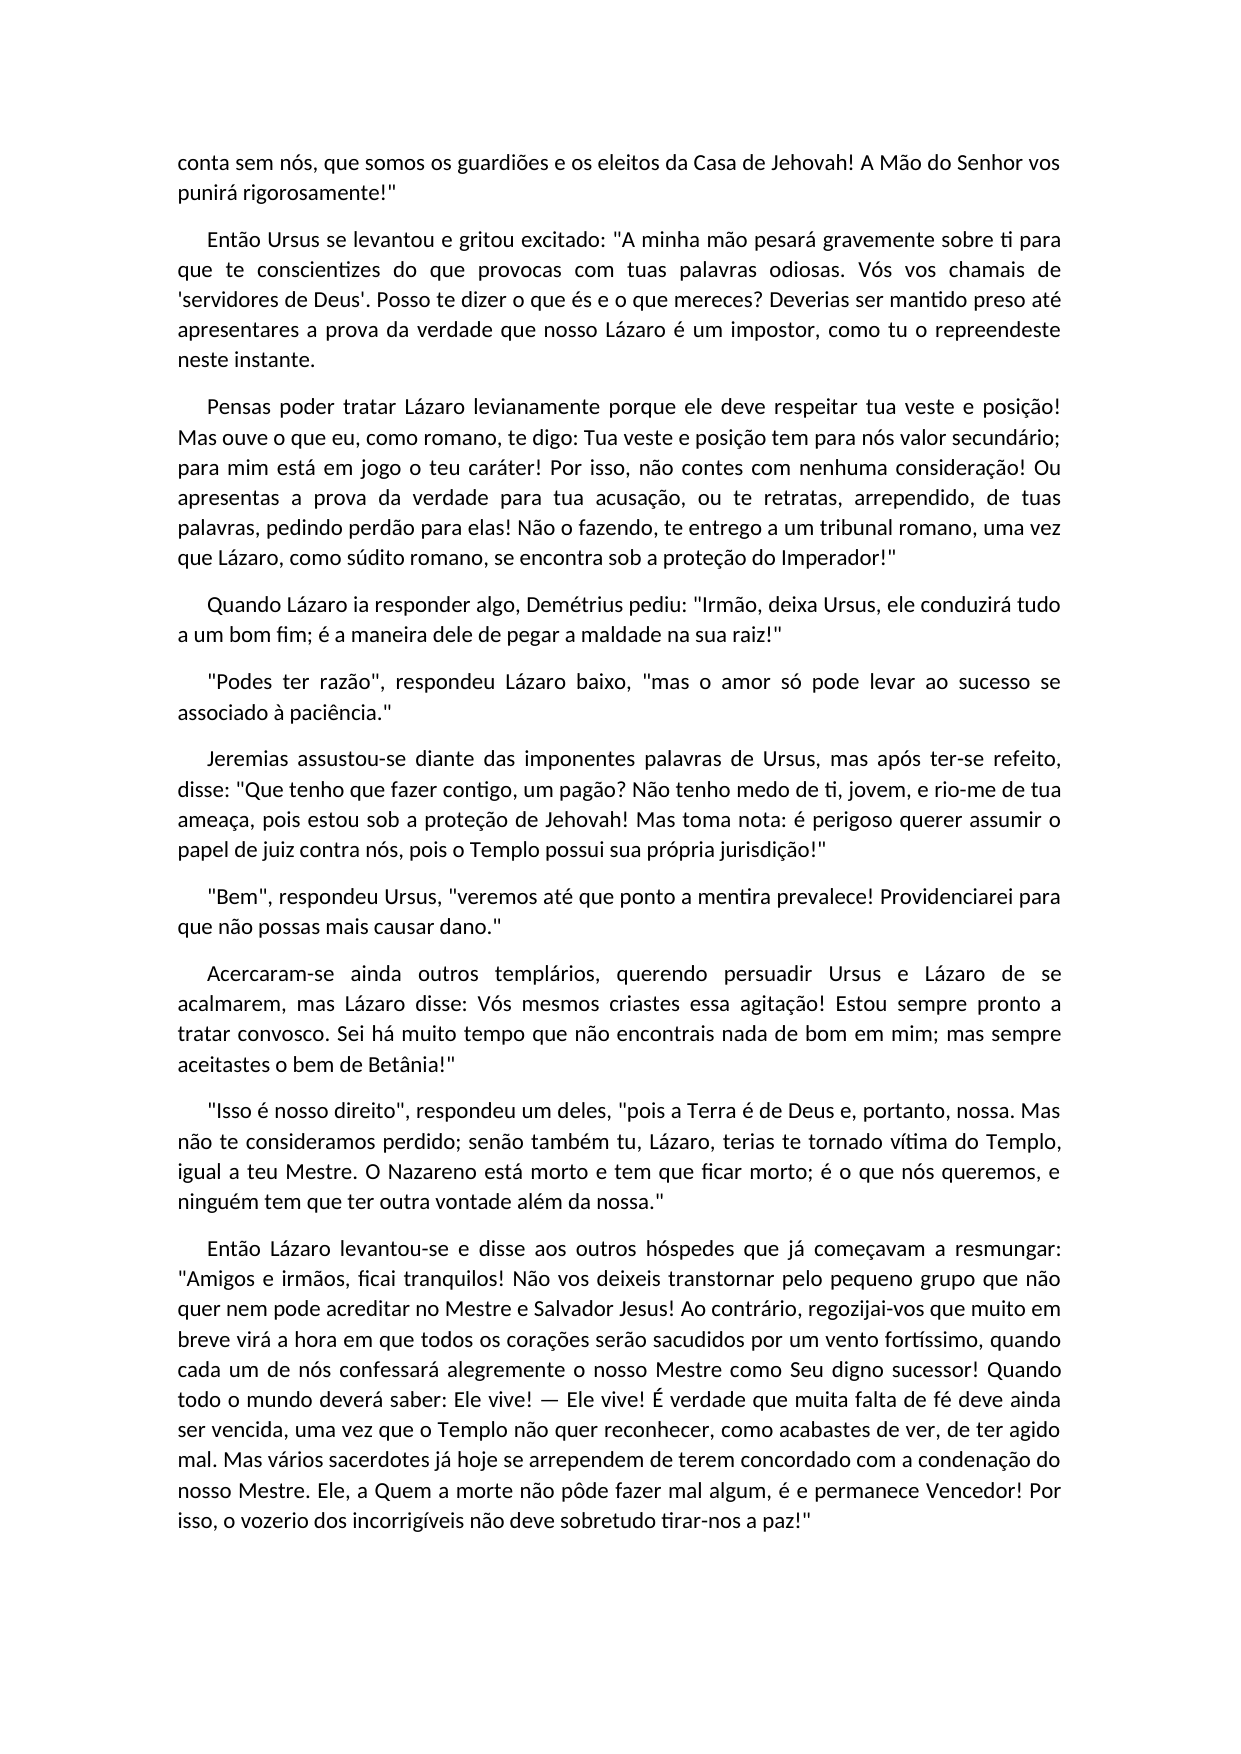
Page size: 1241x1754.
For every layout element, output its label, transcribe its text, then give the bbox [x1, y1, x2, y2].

text "Podes ter razão", respondeu Lázaro baixo, "mas o amor só pode levar ao sucesso se associado à paciência." [177, 667, 1063, 726]
text Jeremias assustou-se diante das imponentes palavras de Ursus, mas após ter-se refeito, disse: "Que tenho que fazer contigo, um pagão? Não tenho medo de ti, jovem, e rio-me de tua ameaça, pois estou sob a proteção de Jehovah! Mas toma nota: é perigoso querer assumir o papel de juiz contra nós, pois o Templo possui sua própria jurisdição!" [177, 744, 1063, 863]
text Então Lázaro levantou-se e disse aos outros hóspedes que já começavam a resmungar: "Amigos e irmãos, ficai tranquilos! Não vos deixeis transtornar pelo pequeno grupo que não quer nem pode acreditar no Mestre e Salvador Jesus! Ao contrário, regozijai-vos que muito em breve virá a hora em que todos os corações serão sacudidos por um vento fortíssimo, quando cada um de nós confessará alegremente o nosso Mestre como Seu digno sucessor! Quando todo o mundo deverá saber: Ele vive! — Ele vive! É verdade que muita falta de fé deve ainda ser vencida, uma vez que o Templo não quer reconhecer, como acabastes de ver, de ter agido mal. Mas vários sacerdotes já hoje se arrependem de terem concordado com a condenação do nosso Mestre. Ele, a Quem a morte não pôde fazer mal algum, é e permanece Vencedor! Por isso, o vozerio dos incorrigíveis não deve sobretudo tirar-nos a paz!" [177, 1234, 1063, 1534]
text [177, 148, 1063, 206]
text "Bem", respondeu Ursus, "veremos até que ponto a mentira prevalece! Providenciarei para que não possas mais causar dano." [177, 882, 1063, 940]
text "Isso é nosso direito", respondeu um deles, "pois a Terra é de Deus e, portanto, nossa. Mas não te consideramos perdido; senão também tu, Lázaro, terias te tornado vítima do Templo, igual a teu Mestre. O Nazareno está morto e tem que ficar morto; é o que nós queremos, e ninguém tem que ter outra vontade além da nossa." [177, 1097, 1063, 1215]
text Acercaram-se ainda outros templários, querendo persuadir Ursus e Lázaro de se acalmarem, mas Lázaro disse: Vós mesmos criastes essa agitação! Estou sempre pronto a tratar convosco. Sei há muito tempo que não encontrais nada de bom em mim; mas sempre aceitastes o bem de Betânia!" [177, 959, 1063, 1078]
text Pensas poder tratar Lázaro levianamente porque ele deve respeitar tua veste e posição! Mas ouve o que eu, como romano, te digo: Tua veste e posição tem para nós valor secundário; para mim está em jogo o teu caráter! Por isso, não contes com nenhuma consideração! Ou apresentas a prova da verdade para tua acusação, ou te retratas, arrependido, de tuas palavras, pedindo perdão para elas! Não o fazendo, te entrego a um tribunal romano, uma vez que Lázaro, como súdito romano, se encontra sob a proteção do Imperador!" [177, 392, 1063, 571]
text Então Ursus se levantou e gritou excitado: "A minha mão pesará gravemente sobre ti para que te conscientizes do que provocas com tuas palavras odiosas. Vós vos chamais de 'servidores de Deus'. Posso te dizer o que és e o que mereces? Deverias ser mantido preso até apresentares a prova da verdade que nosso Lázaro é um impostor, como tu o repreendeste neste instante. [177, 225, 1063, 373]
text Quando Lázaro ia responder algo, Demétrius pediu: "Irmão, deixa Ursus, ele conduzirá tudo a um bom fim; é a maneira dele de pegar a maldade na sua raiz!" [177, 590, 1063, 648]
